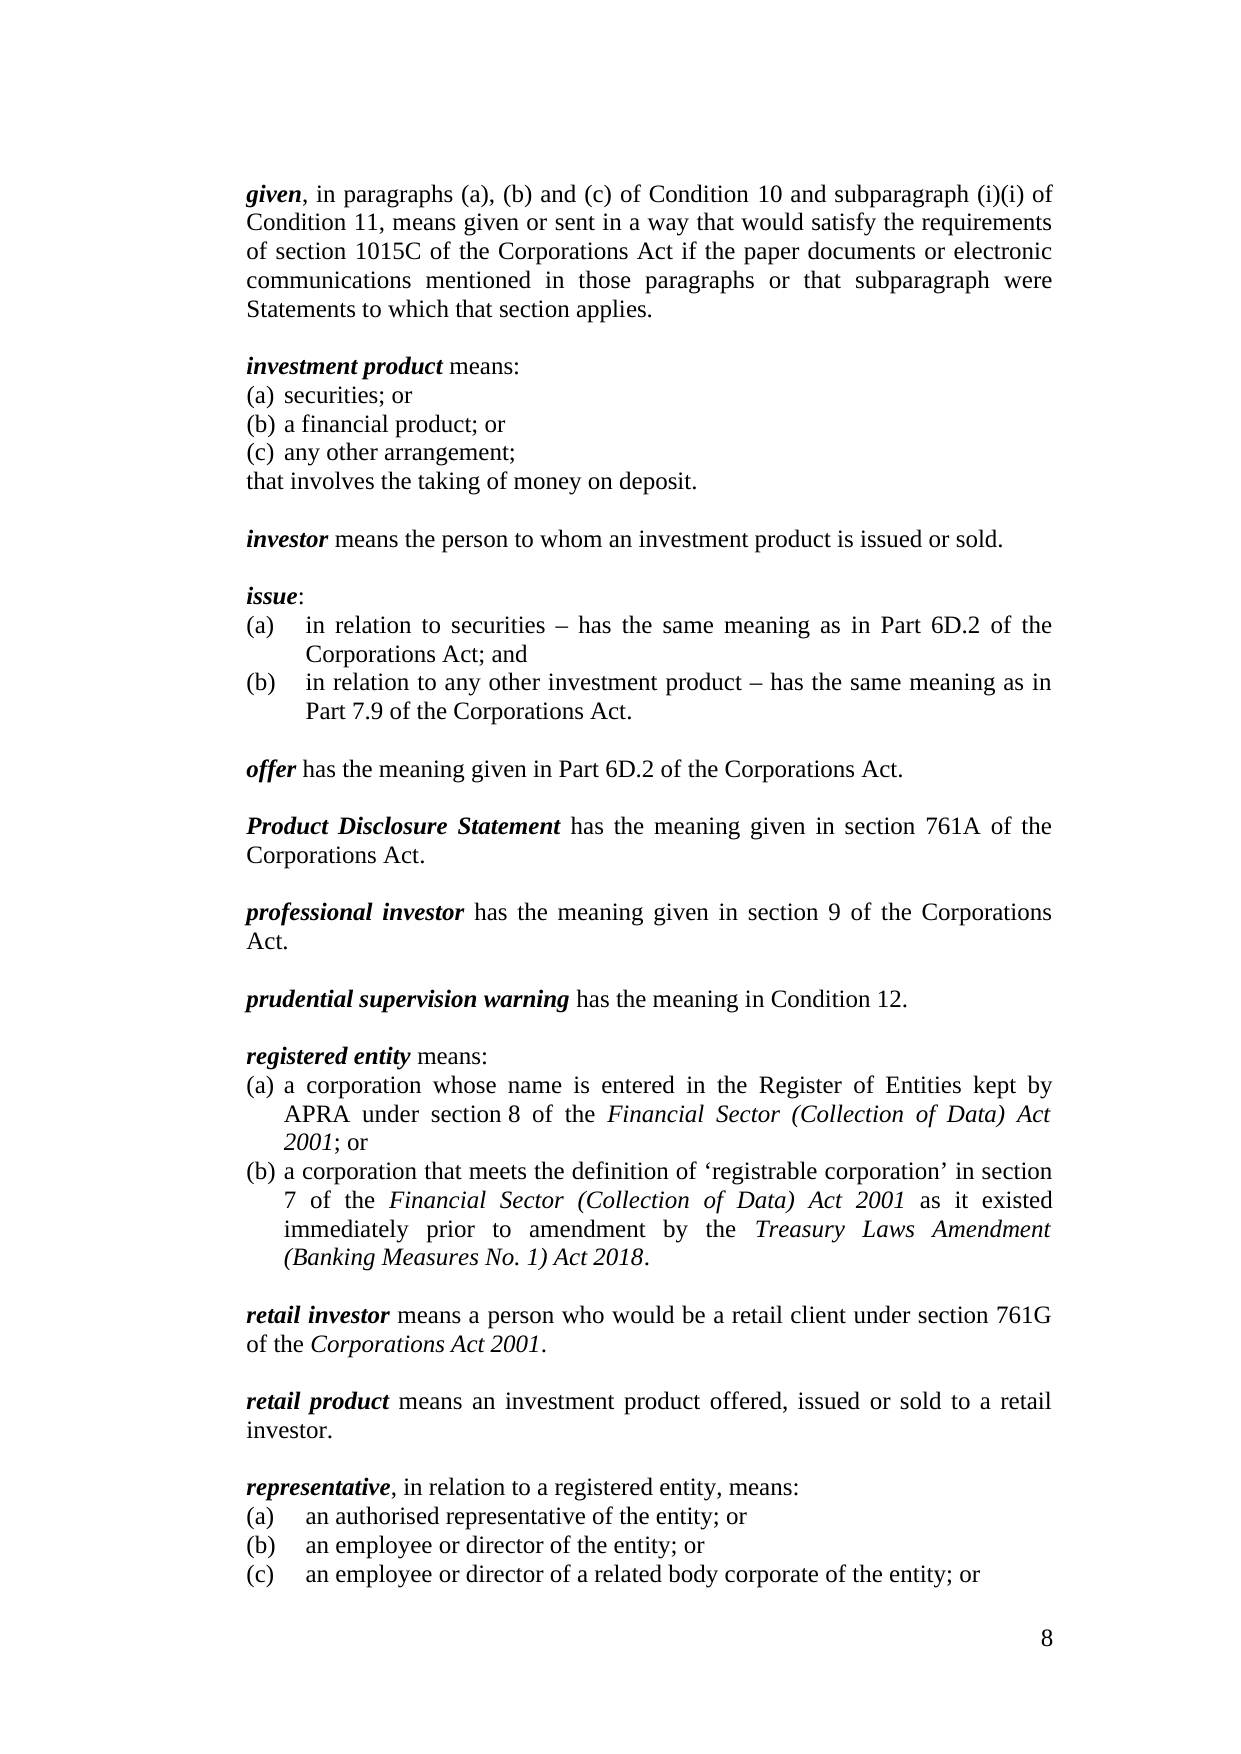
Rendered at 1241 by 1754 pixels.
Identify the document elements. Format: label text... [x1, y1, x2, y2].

list a financial product; or [246, 409, 1053, 437]
text (c) an employee or director of a related body corporate of the entity; or [246, 1559, 1053, 1587]
text issue: [246, 581, 1053, 610]
text Product Disclosure Statement has the meaning given in section 761A of the Corporations Act. [246, 811, 1053, 869]
text investor means the person to whom an investment product is issued or sold. [246, 524, 1053, 552]
text prudential supervision warning has the meaning in Condition 12. [246, 984, 1053, 1012]
text (a) in relation to securities – has the same meaning as in Part 6D.2 of the Corporations Act; and [246, 610, 1053, 667]
text professional investor has the meaning given in section 9 of the Corporations Act. [246, 897, 1053, 955]
text investment product means: [246, 351, 1053, 380]
list a corporation whose name is entered in the Register of Entities kept by APRA under section 8 of the Financial Sector (Collection of Data) Act 2001; or [246, 1070, 1053, 1156]
text offer has the meaning given in Part 6D.2 of the Corporations Act. [246, 754, 1053, 782]
text retail product means an investment product offered, issued or sold to a retail investor. [246, 1386, 1053, 1444]
list a corporation that meets the definition of ‘registrable corporation’ in section 7 of the Financial Sector (Collection of Data) Act 2001 as it existed immediately prior to amendment by the Treasury Laws Amendment (Banking Measures No. 1) Act 2018. [246, 1156, 1053, 1271]
text representative, in relation to a registered entity, means: [246, 1472, 1053, 1501]
text given, in paragraphs (a), (b) and (c) of Condition 10 and subparagraph (i)(i) of Condition 11, means given or sent in a way that would satisfy the requirements of section 1015C of the Corporations Act if the paper documents or electronic communications mentioned in those paragraphs or that subparagraph were Statements to which that section applies. [246, 179, 1053, 322]
text retail investor means a person who would be a retail client under section 761G of the Corporations Act 2001. [246, 1300, 1053, 1357]
text (b) an employee or director of the entity; or [246, 1530, 1053, 1559]
text (a) an authorised representative of the entity; or [246, 1501, 1053, 1530]
text (b) in relation to any other investment product – has the same meaning as in Part 7.9 of the Corporations Act. [246, 667, 1053, 725]
text that involves the taking of money on deposit. [246, 466, 1053, 495]
text registered entity means: [246, 1041, 1053, 1070]
list any other arrangement; [246, 437, 1053, 466]
list securities; or [246, 380, 1053, 409]
